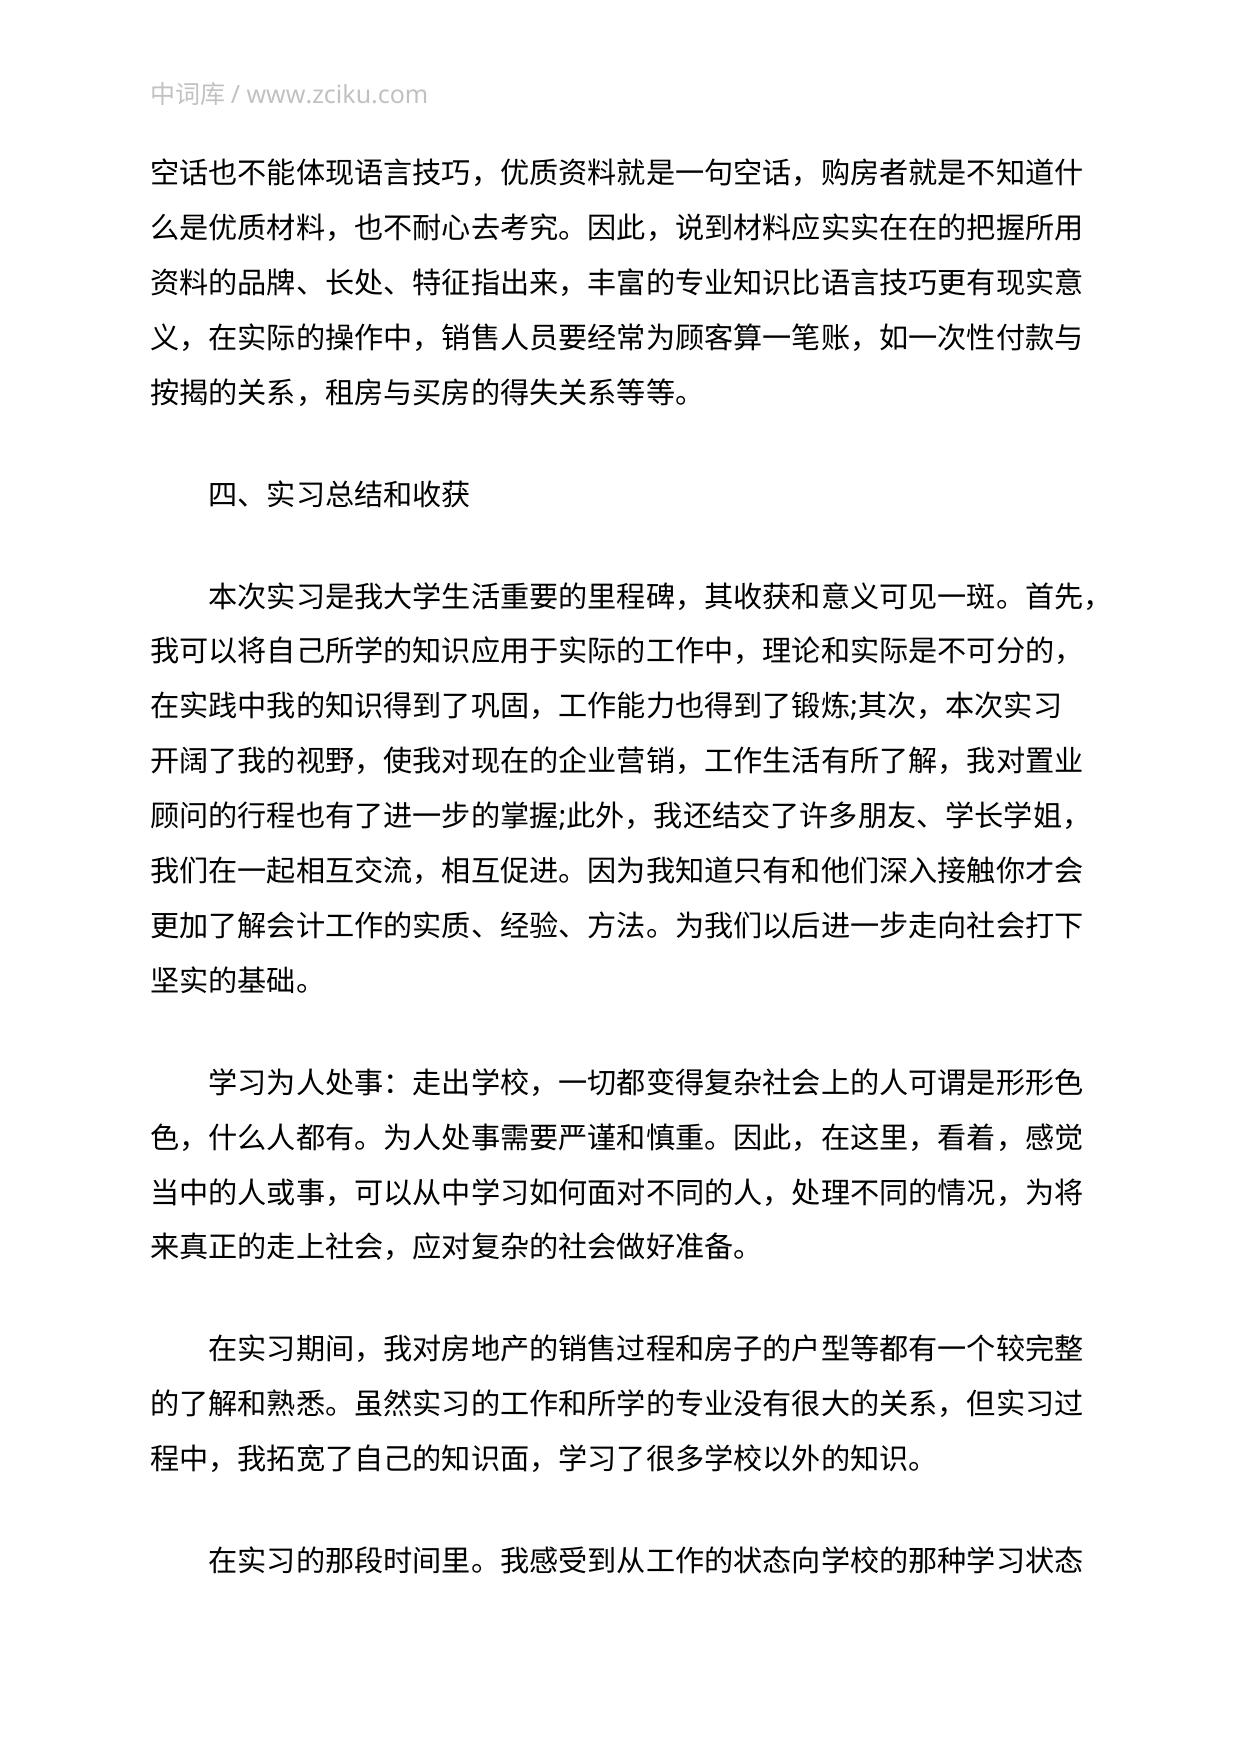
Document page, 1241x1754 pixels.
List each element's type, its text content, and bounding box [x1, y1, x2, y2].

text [150, 150, 1090, 412]
text 本次实习是我大学生活重要的里程碑，其收获和意义可见一斑。首先，我可以将自己所学的知识应用于实际的工作中，理论和实际是不可分的，在实践中我的知识得到了巩固，工作能力也得到了锻炼;其次，本次实习开阔了我的视野，使我对现在的企业营销，工作生活有所了解，我对置业顾问的行程也有了进一步的掌握;此外，我还结交了许多朋友、学长学姐，我们在一起相互交流，相互促进。因为我知道只有和他们深入接触你才会更加了解会计工作的实质、经验、方法。为我们以后进一步走向社会打下坚实的基础。 [150, 573, 1090, 1000]
text 在实习期间，我对房地产的销售过程和房子的户型等都有一个较完整的了解和熟悉。虽然实习的工作和所学的专业没有很大的关系，但实习过程中，我拓宽了自己的知识面，学习了很多学校以外的知识。 [150, 1326, 1090, 1478]
text 学习为人处事：走出学校，一切都变得复杂社会上的人可谓是形形色色，什么人都有。为人处事需要严谨和慎重。因此，在这里，看着，感觉当中的人或事，可以从中学习如何面对不同的人，处理不同的情况，为将来真正的走上社会，应对复杂的社会做好准备。 [150, 1059, 1090, 1266]
text 四、实习总结和收获 [150, 471, 1090, 514]
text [150, 1537, 1090, 1580]
